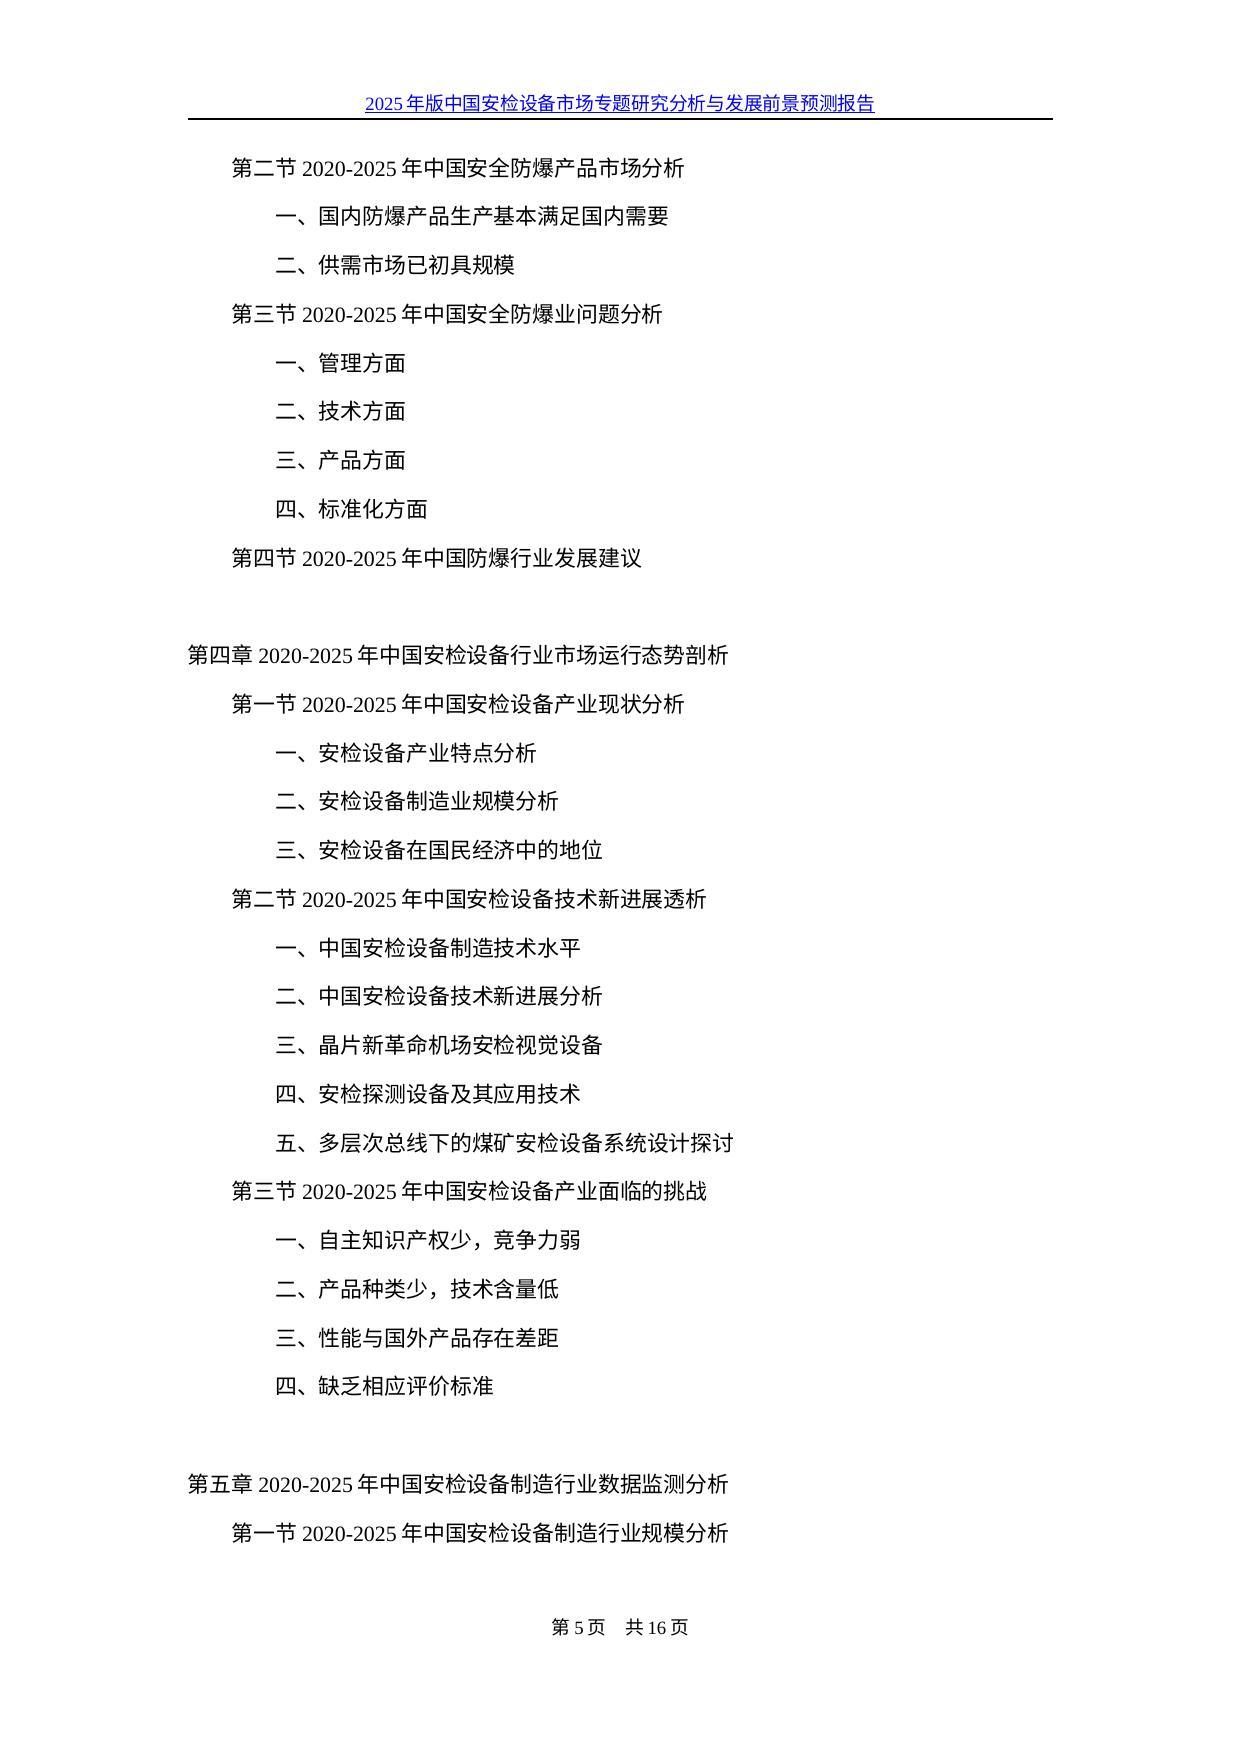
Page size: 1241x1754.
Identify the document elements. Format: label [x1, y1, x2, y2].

text [187, 150, 1053, 1548]
